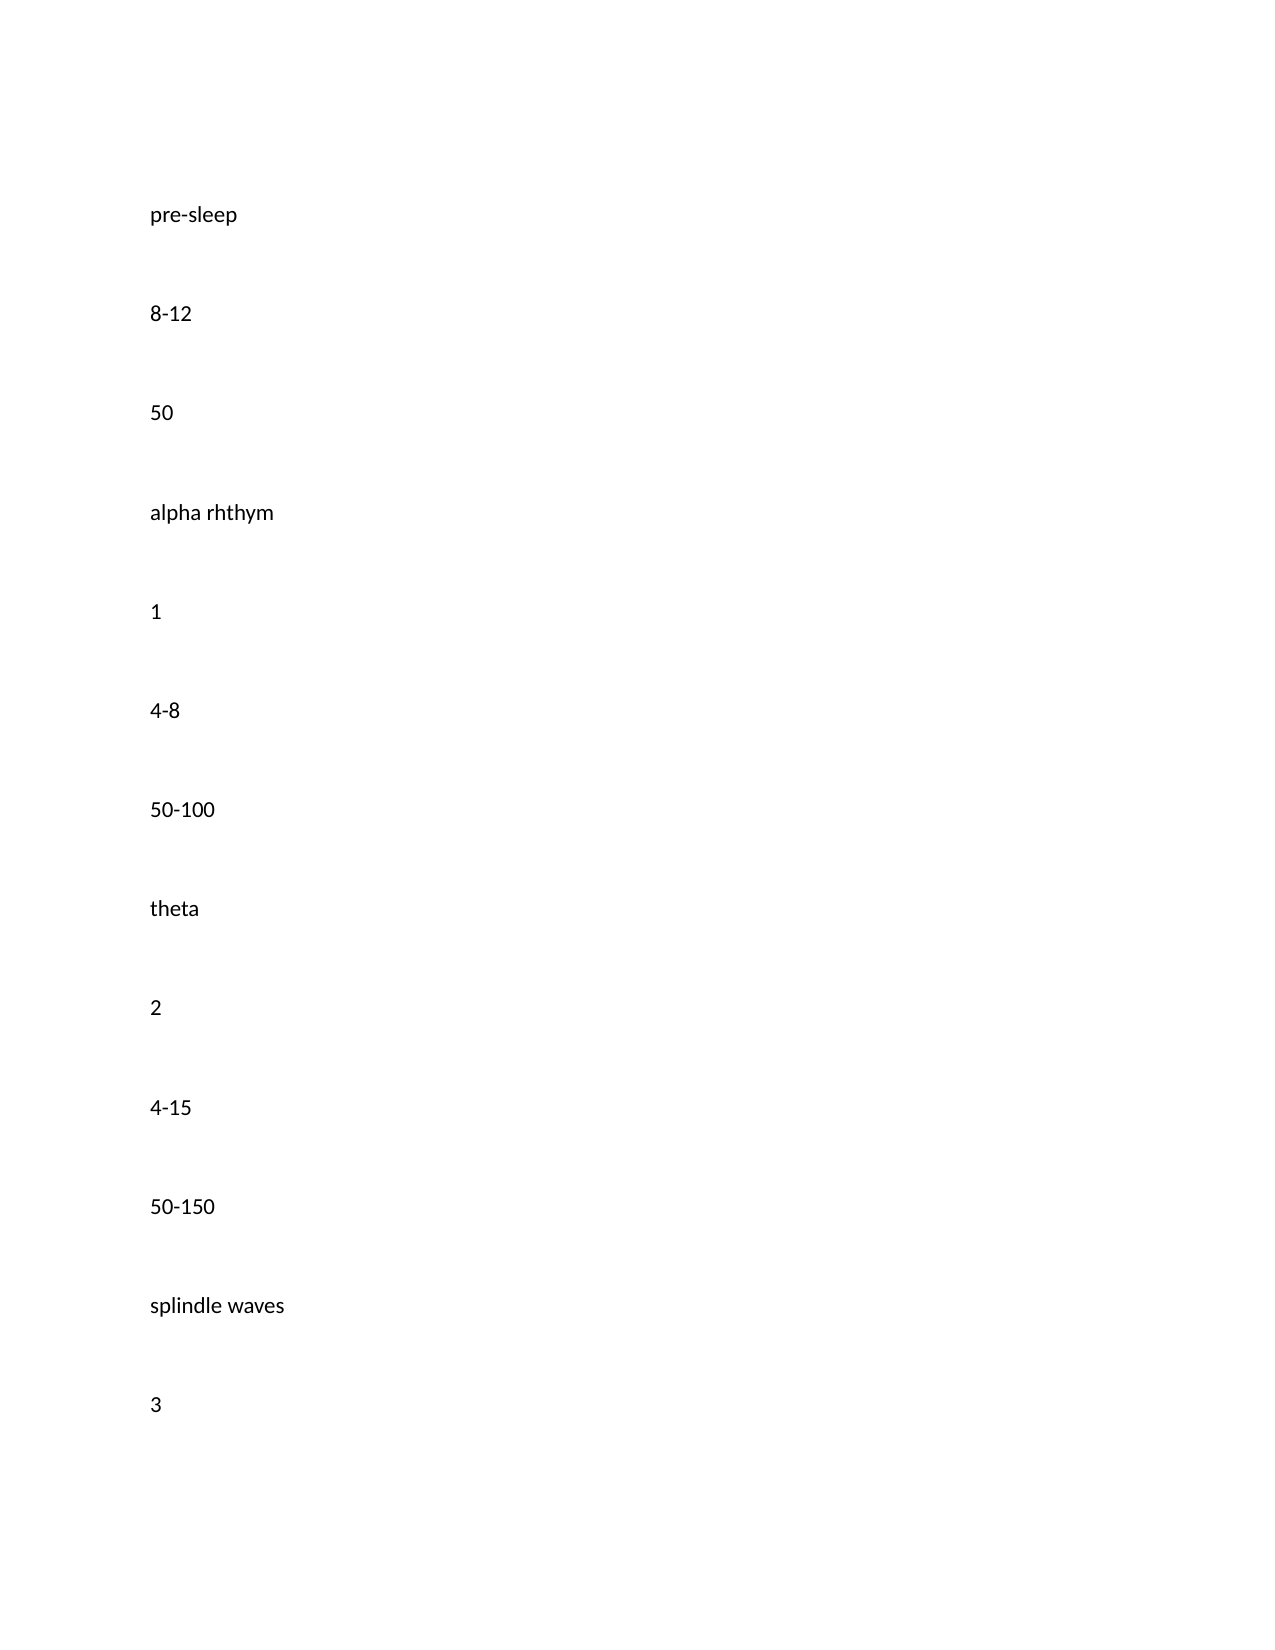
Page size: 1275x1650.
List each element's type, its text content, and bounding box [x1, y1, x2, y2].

text 50-150 [150, 1191, 1125, 1220]
text 8-12 [150, 299, 1125, 327]
text splindle waves [150, 1290, 1125, 1319]
text 2 [150, 993, 1125, 1022]
text theta [150, 894, 1125, 922]
text 50-100 [150, 794, 1125, 823]
text 4-15 [150, 1092, 1125, 1121]
text 4-8 [150, 695, 1125, 724]
text 50 [150, 398, 1125, 427]
text pre-sleep [150, 199, 1125, 228]
text 3 [150, 1389, 1125, 1418]
text alpha rhthym [150, 497, 1125, 526]
text 1 [150, 596, 1125, 625]
